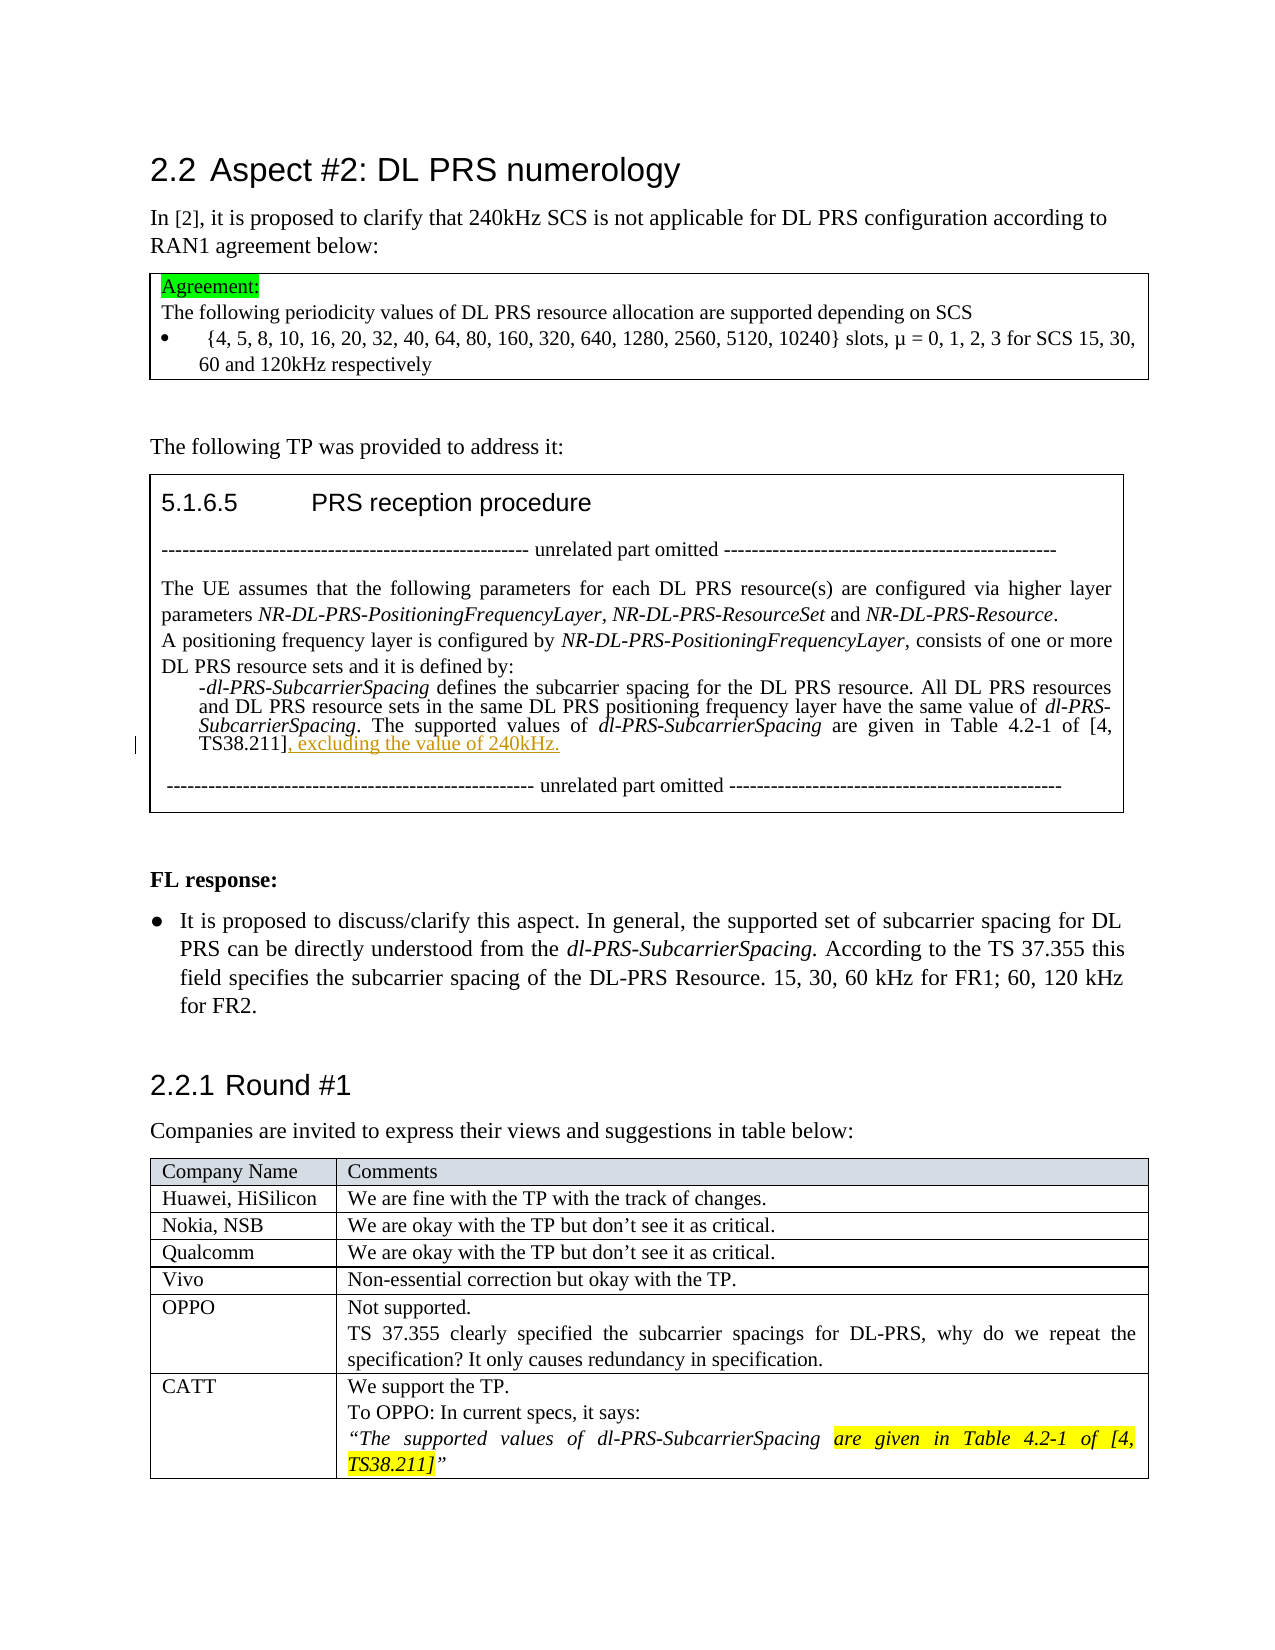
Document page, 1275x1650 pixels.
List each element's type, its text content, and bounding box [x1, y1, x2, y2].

table_cell Qualcomm [151, 1240, 336, 1266]
text Companies are invited to express their views and suggestions in table below: [150, 1117, 1125, 1143]
table_header Comments [337, 1159, 1148, 1185]
text In [2], it is proposed to clarify that 240kHz SCS is not applicable for DL PRS configuration according to RAN1 agreement below: [150, 204, 1125, 259]
table_cell We are okay with the TP but don’t see it as critical. [337, 1213, 1148, 1239]
table_cell CATT [151, 1374, 336, 1478]
table_cell Nokia, NSB [151, 1213, 336, 1239]
table_header Company Name [151, 1159, 336, 1185]
table_cell We are okay with the TP but don’t see it as critical. [337, 1240, 1148, 1266]
table_cell OPPO [151, 1295, 336, 1373]
subtitle Aspect #2: DL PRS numerology [150, 150, 1125, 188]
subtitle Round #1 [150, 1068, 1125, 1102]
table_cell Huawei, HiSilicon [151, 1186, 336, 1212]
text It is proposed to discuss/clarify this aspect. In general, the supported set of subcarrier spacing for DL PRS can be directly understood from the dl-PRS-SubcarrierSpacing. According to the TS 37.355 this field specifies the subcarrier spacing of the DL-PRS Resource. 15, 30, 60 kHz for FR1; 60, 120 kHz for FR2. [150, 907, 1125, 1019]
table_header 5.1.6.5 PRS reception procedure ----------------------------------------------------- unrelated part omitted ------------------------------------------------ The UE assumes that the following parameters for each DL PRS resource(s) are configured via higher layer parameters NR-DL-PRS-PositioningFrequencyLayer, NR-DL-PRS-ResourceSet and NR-DL-PRS-Resource. A positioning frequency layer is configured by NR-DL-PRS-PositioningFrequencyLayer, consists of one or more DL PRS resource sets and it is defined by: - dl-PRS-SubcarrierSpacing defines the subcarrier spacing for the DL PRS resource. All DL PRS resources and DL PRS resource sets in the same DL PRS positioning frequency layer have the same value of dl-PRS-SubcarrierSpacing. The supported values of dl-PRS-SubcarrierSpacing are given in Table 4.2-1 of [4, TS38.211] ----------------------------------------------------- unrelated part omitted ------------------------------------------------ [151, 475, 1123, 812]
text The following TP was provided to address it: [150, 433, 1125, 459]
text FL response: [150, 866, 1125, 892]
table_cell We are fine with the TP with the track of changes. [337, 1186, 1148, 1212]
table_header Agreement: The following periodicity values of DL PRS resource allocation are supported depending on SCS  {4, 5, 8, 10, 16, 20, 32, 40, 64, 80, 160, 320, 640, 1280, 2560, 5120, 10240} slots, µ = 0, 1, 2, 3 for SCS 15, 30, 60 and 120kHz respectively [151, 274, 1148, 378]
table_cell Not supported. TS 37.355 clearly specified the subcarrier spacings for DL-PRS, why do we repeat the specification? It only causes redundancy in specification. [337, 1295, 1148, 1373]
table_cell Non-essential correction but okay with the TP. [337, 1268, 1148, 1293]
table_cell Vivo [151, 1268, 336, 1293]
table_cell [337, 1374, 1148, 1478]
